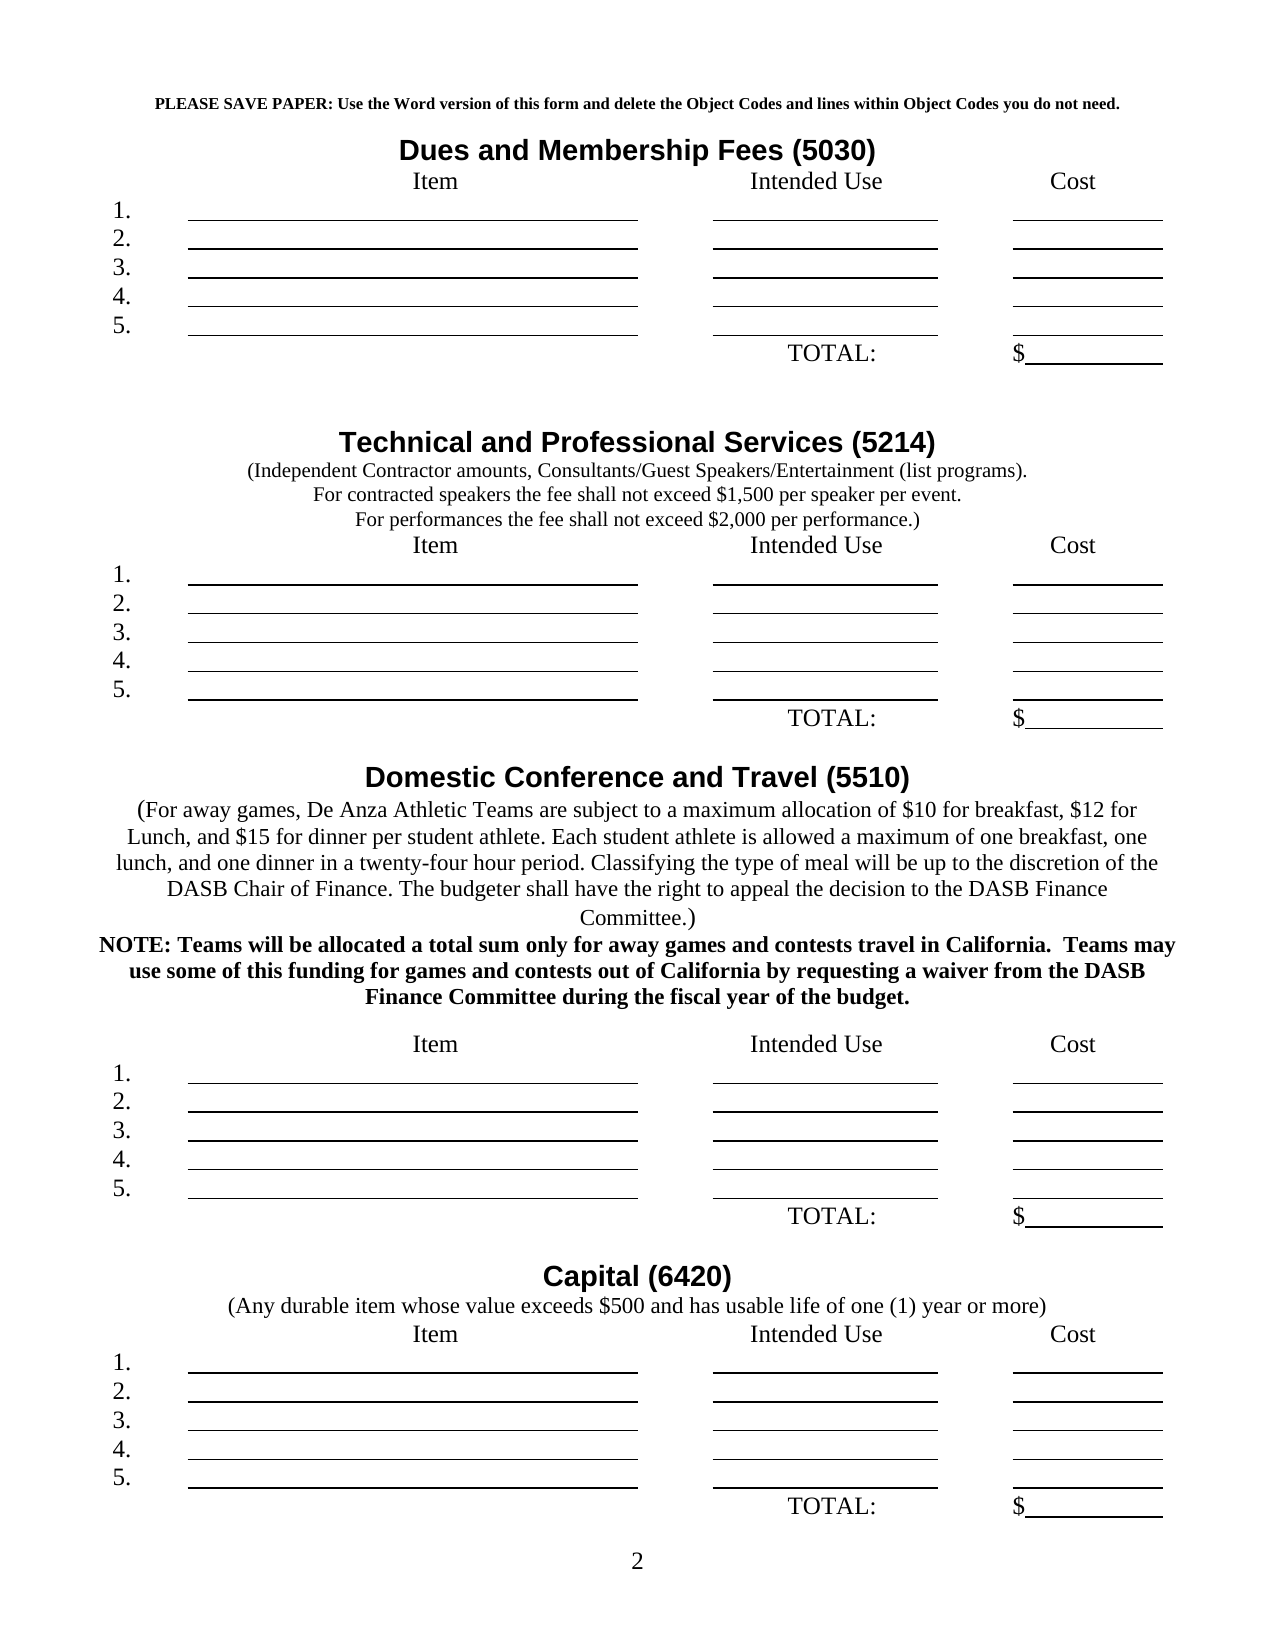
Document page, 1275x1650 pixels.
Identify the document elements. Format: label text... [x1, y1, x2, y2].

text 1. [112, 195, 1162, 223]
text 1. [112, 559, 1162, 588]
text 2. [112, 1376, 1162, 1405]
text Capital (6420) [112, 1259, 1162, 1292]
text 3. [112, 1405, 1162, 1434]
text Item Intended Use Cost [112, 1029, 1162, 1058]
text 1. [112, 1058, 1162, 1086]
text TOTAL: $ [112, 1201, 1162, 1230]
text (Independent Contractor amounts, Consultants/Guest Speakers/Entertainment (list programs). For contracted speakers the fee shall not exceed $1,500 per speaker per event. For performances the fee shall not exceed $2,000 per performance.) [112, 458, 1162, 531]
text Technical and Professional Services (5214) [112, 425, 1162, 458]
text 3. [112, 617, 1162, 646]
text 2. [112, 223, 1162, 252]
text (For away games, De Anza Athletic Teams are subject to a maximum allocation of $10 for breakfast, $12 for Lunch, and $15 for dinner per student athlete. Each student athlete is allowed a maximum of one breakfast, one lunch, and one dinner in a twenty-four hour period. Classifying the type of meal will be up to the discretion of the DASB Chair of Finance. The budgeter shall have the right to appeal the decision to the DASB Finance Committee.) [112, 794, 1162, 931]
text 3. [112, 252, 1162, 281]
text 2. [112, 1086, 1162, 1115]
text NOTE: Teams will be allocated a total sum only for away games and contests travel in California. Teams may use some of this funding for games and contests out of California by requesting a waiver from the DASB Finance Committee during the fiscal year of the budget. [94, 931, 1181, 1010]
text 3. [112, 1115, 1162, 1144]
text TOTAL: $ [112, 338, 1162, 367]
text 5. [112, 1173, 1162, 1201]
text 4. [112, 1144, 1162, 1173]
text 5. [112, 674, 1162, 703]
text 4. [112, 281, 1162, 310]
text 4. [112, 1434, 1162, 1462]
text Domestic Conference and Travel (5510) [112, 761, 1162, 794]
text TOTAL: $ [112, 1491, 1162, 1520]
text (Any durable item whose value exceeds $500 and has usable life of one (1) year or more) [112, 1292, 1162, 1319]
text Item Intended Use Cost [112, 1319, 1162, 1347]
text Dues and Membership Fees (5030) [112, 132, 1162, 166]
text 2. [112, 588, 1162, 617]
text 1. [112, 1347, 1162, 1376]
text 5. [112, 310, 1162, 338]
text 5. [112, 1462, 1162, 1491]
text PLEASE SAVE PAPER: Use the Word version of this form and delete the Object Codes and lines within Object Codes you do not need. [112, 94, 1162, 113]
text Item Intended Use Cost [112, 166, 1162, 195]
text Item Intended Use Cost [112, 531, 1162, 559]
text TOTAL: $ [112, 703, 1162, 732]
text 4. [112, 646, 1162, 674]
